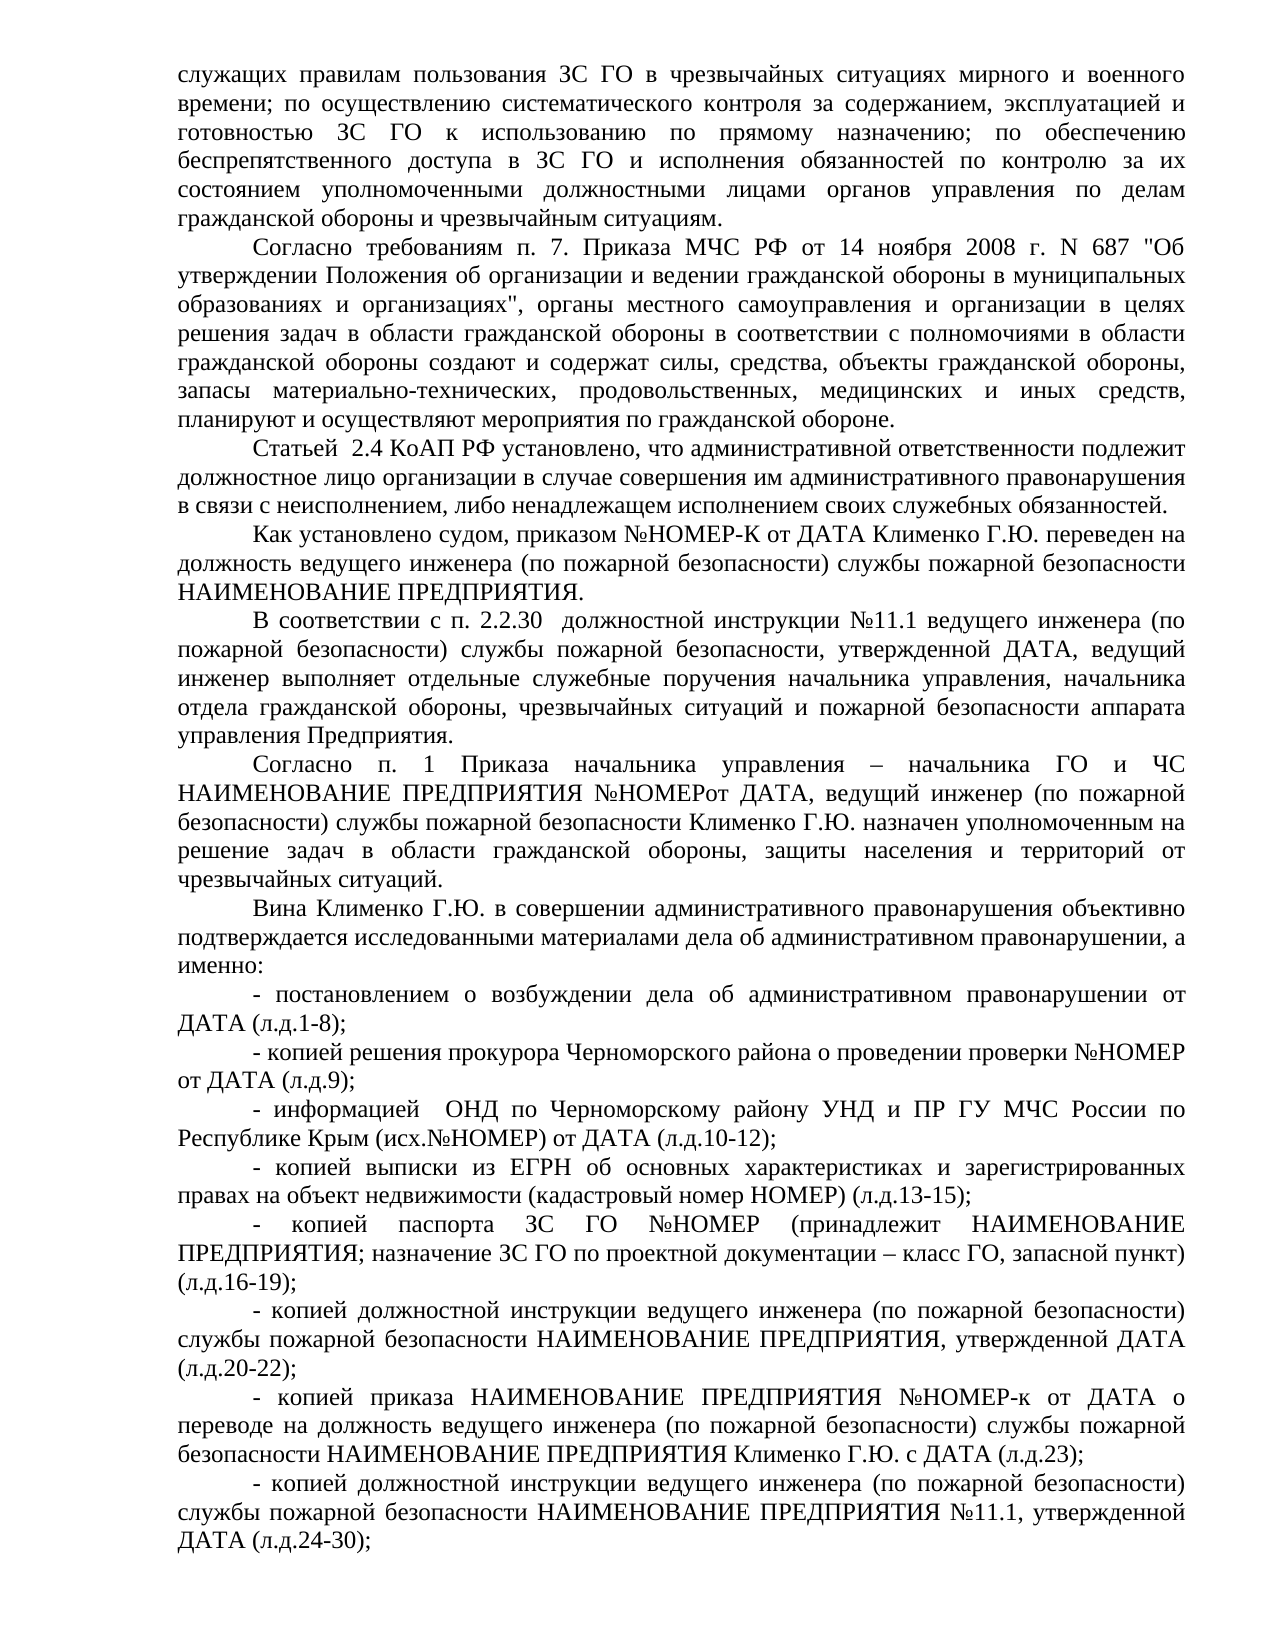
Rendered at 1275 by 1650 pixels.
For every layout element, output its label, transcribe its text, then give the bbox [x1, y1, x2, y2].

text В соответствии с п. 2.2.30 должностной инструкции №11.1 ведущего инженера (по пожарной безопасности) службы пожарной безопасности, утвержденной ДАТА, ведущий инженер выполняет отдельные служебные поручения начальника управления, начальника отдела гражданской обороны, чрезвычайных ситуаций и пожарной безопасности аппарата управления Предприятия. [177, 605, 1186, 749]
text Согласно требованиям п. 7. Приказа МЧС РФ от 14 ноября 2008 г. N 687 "Об утверждении Положения об организации и ведении гражданской обороны в муниципальных образованиях и организациях", органы местного самоуправления и организации в целях решения задач в области гражданской обороны в соответствии с полномочиями в области гражданской обороны создают и содержат силы, средства, объекты гражданской обороны, запасы материально-технических, продовольственных, медицинских и иных средств, планируют и осуществляют мероприятия по гражданской обороне. [177, 232, 1186, 433]
text - копией должностной инструкции ведущего инженера (по пожарной безопасности) службы пожарной безопасности НАИМЕНОВАНИЕ ПРЕДПРИЯТИЯ №11.1, утвержденной ДАТА (л.д.24-30); [177, 1468, 1186, 1554]
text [177, 59, 1186, 232]
text - копией паспорта ЗС ГО №НОМЕР (принадлежит НАИМЕНОВАНИЕ ПРЕДПРИЯТИЯ; назначение ЗС ГО по проектной документации – класс ГО, запасной пункт) (л.д.16-19); [177, 1209, 1186, 1295]
text - копией выписки из ЕГРН об основных характеристиках и зарегистрированных правах на объект недвижимости (кадастровый номер НОМЕР) (л.д.13-15); [177, 1152, 1186, 1209]
text Вина Клименко Г.Ю. в совершении административного правонарушения объективно подтверждается исследованными материалами дела об административном правонарушении, а именно: [177, 893, 1186, 979]
text - постановлением о возбуждении дела об административном правонарушении от ДАТА (л.д.1-8); [177, 979, 1186, 1037]
text - копией приказа НАИМЕНОВАНИЕ ПРЕДПРИЯТИЯ №НОМЕР-к от ДАТА о переводе на должность ведущего инженера (по пожарной безопасности) службы пожарной безопасности НАИМЕНОВАНИЕ ПРЕДПРИЯТИЯ Клименко Г.Ю. с ДАТА (л.д.23); [177, 1382, 1186, 1468]
text Статьей 2.4 КоАП РФ установлено, что административной ответственности подлежит должностное лицо организации в случае совершения им административного правонарушения в связи с неисполнением, либо ненадлежащем исполнением своих служебных обязанностей. [177, 433, 1186, 519]
text Как установлено судом, приказом №НОМЕР-К от ДАТА Клименко Г.Ю. переведен на должность ведущего инженера (по пожарной безопасности) службы пожарной безопасности НАИМЕНОВАНИЕ ПРЕДПРИЯТИЯ. [177, 519, 1186, 605]
text - копией должностной инструкции ведущего инженера (по пожарной безопасности) службы пожарной безопасности НАИМЕНОВАНИЕ ПРЕДПРИЯТИЯ, утвержденной ДАТА (л.д.20-22); [177, 1295, 1186, 1382]
text - копией решения прокурора Черноморского района о проведении проверки №НОМЕР от ДАТА (л.д.9); [177, 1037, 1186, 1094]
text Согласно п. 1 Приказа начальника управления – начальника ГО и ЧС НАИМЕНОВАНИЕ ПРЕДПРИЯТИЯ №НОМЕРот ДАТА, ведущий инженер (по пожарной безопасности) службы пожарной безопасности Клименко Г.Ю. назначен уполномоченным на решение задач в области гражданской обороны, защиты населения и территорий от чрезвычайных ситуаций. [177, 749, 1186, 893]
text - информацией ОНД по Черноморскому району УНД и ПР ГУ МЧС России по Республике Крым (исх.№НОМЕР) от ДАТА (л.д.10-12); [177, 1094, 1186, 1152]
